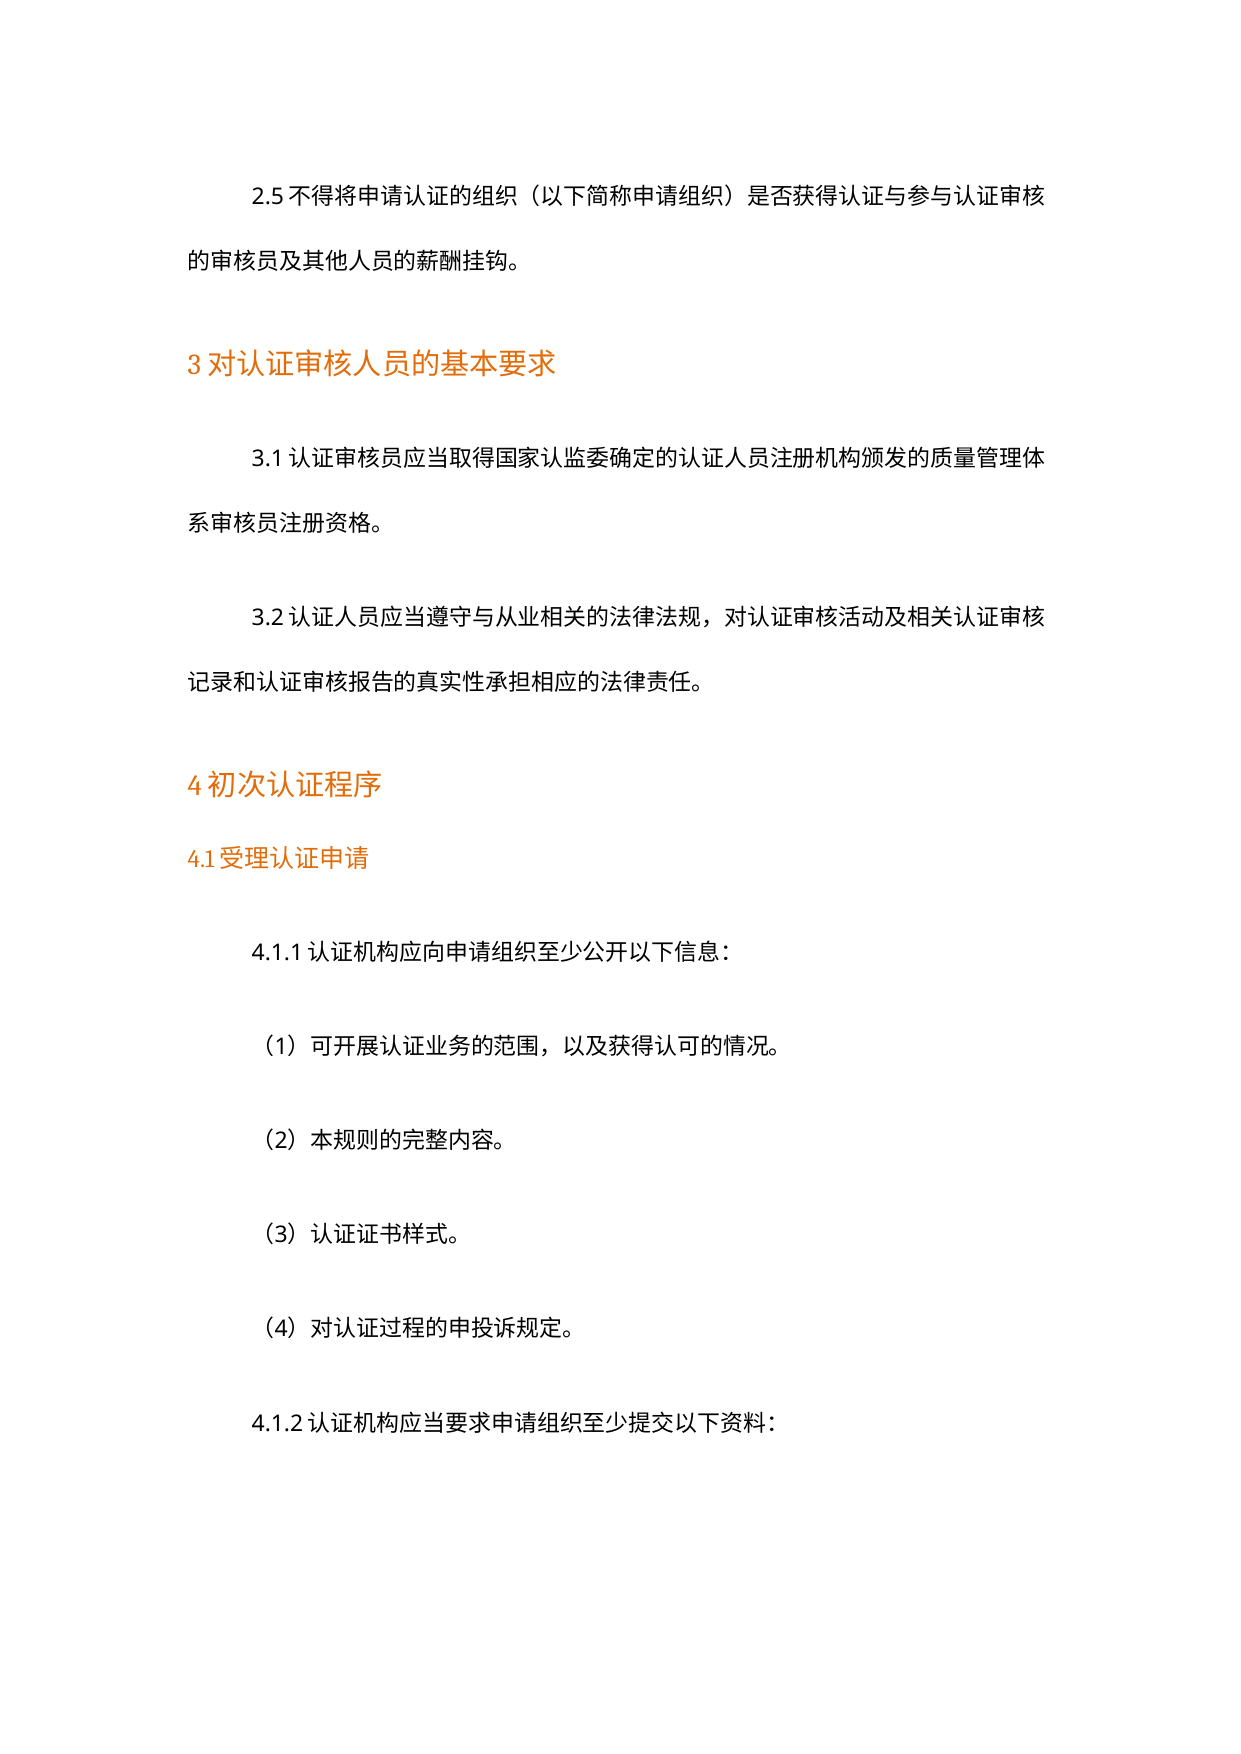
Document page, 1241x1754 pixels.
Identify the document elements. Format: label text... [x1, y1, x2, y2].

text （4）对认证过程的申投诉规定。 [187, 1294, 1053, 1359]
text 2.5不得将申请认证的组织（以下简称申请组织）是否获得认证与参与认证审核的审核员及其他人员的薪酬挂钩。 [187, 162, 1053, 292]
text 3.1认证审核员应当取得国家认监委确定的认证人员注册机构颁发的质量管理体系审核员注册资格。 [187, 424, 1053, 554]
text 3.2认证人员应当遵守与从业相关的法律法规，对认证审核活动及相关认证审核记录和认证审核报告的真实性承担相应的法律责任。 [187, 583, 1053, 713]
text （2）本规则的完整内容。 [187, 1106, 1053, 1171]
text （3）认证证书样式。 [187, 1200, 1053, 1265]
subtitle 4初次认证程序 [187, 750, 1053, 815]
text 4.1.2认证机构应当要求申请组织至少提交以下资料： [187, 1389, 1053, 1454]
text （1）可开展认证业务的范围，以及获得认可的情况。 [187, 1012, 1053, 1077]
subtitle 4.1受理认证申请 [187, 824, 1053, 889]
text 4.1.1认证机构应向申请组织至少公开以下信息： [187, 918, 1053, 983]
subtitle 3对认证审核人员的基本要求 [187, 329, 1053, 394]
